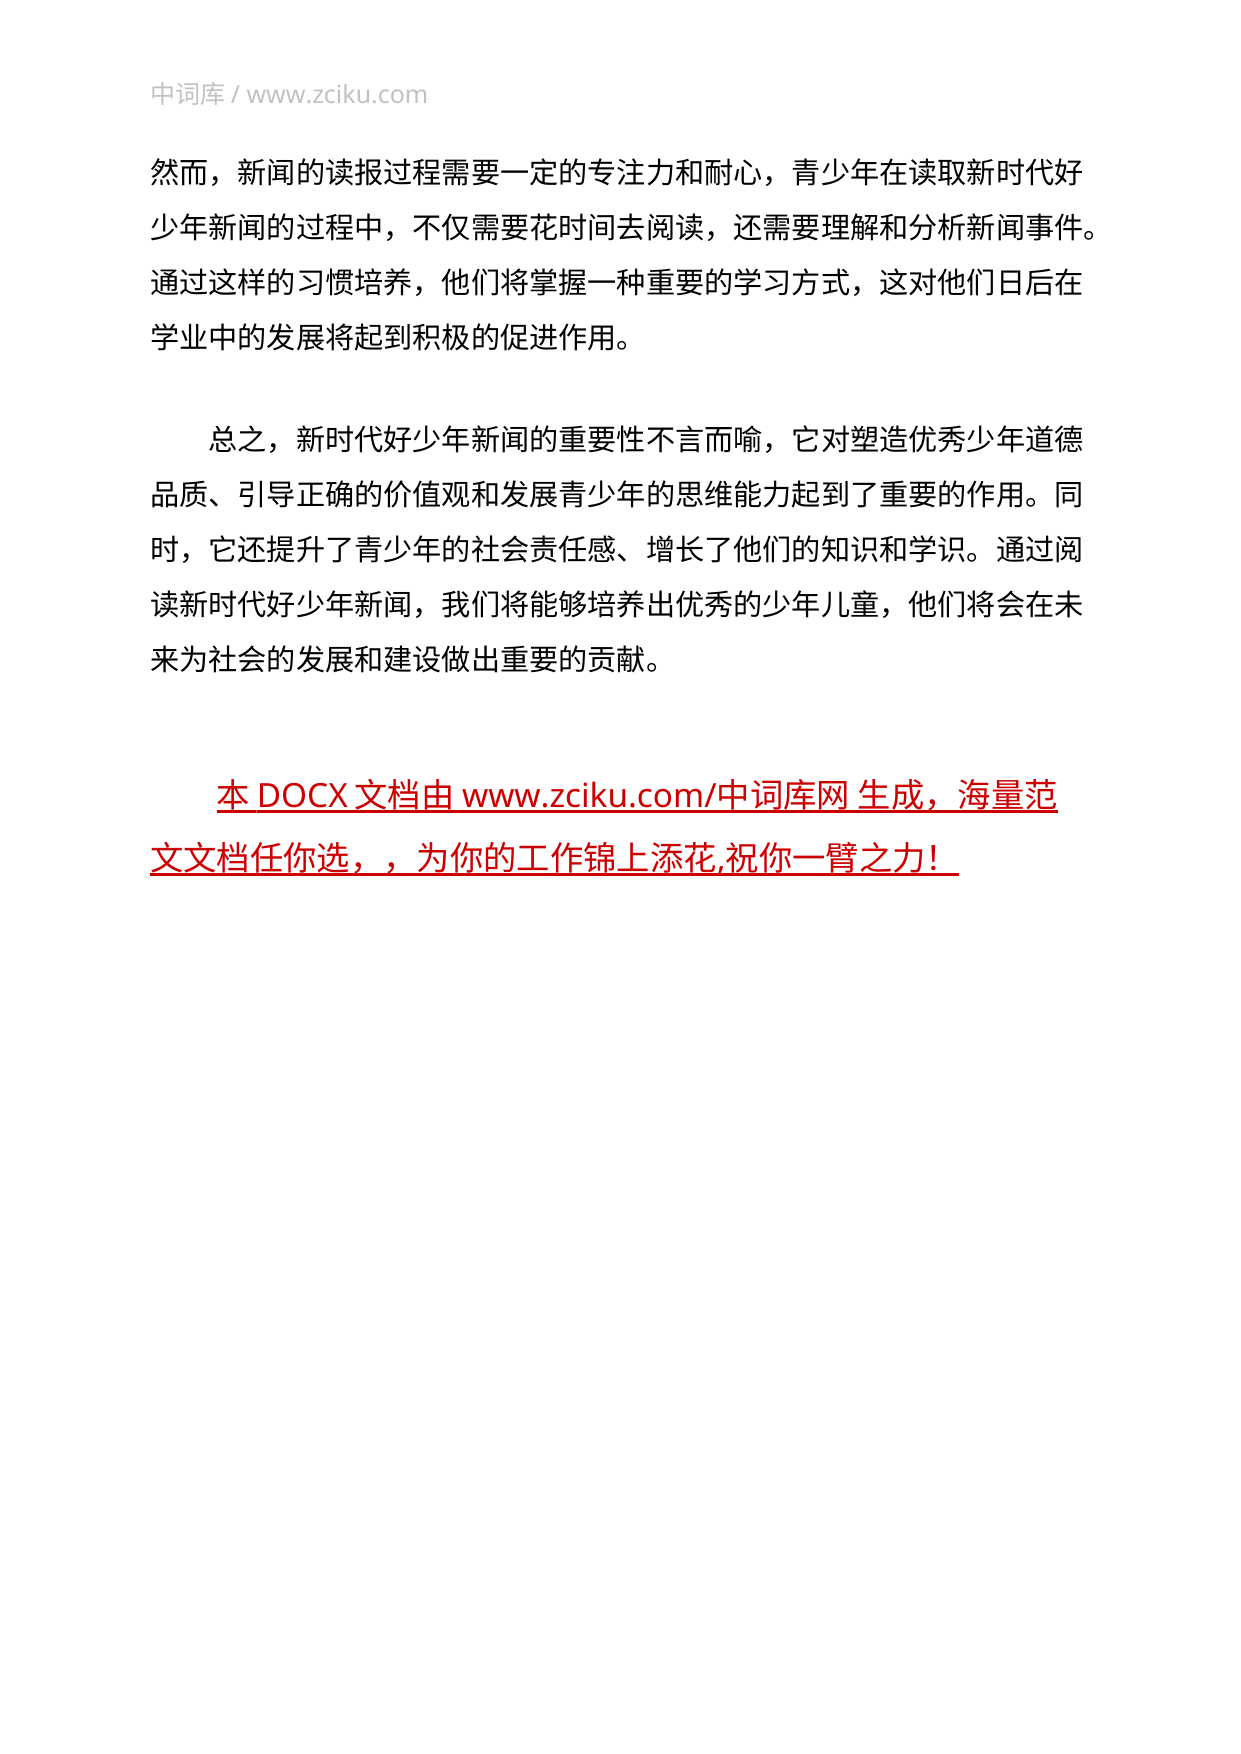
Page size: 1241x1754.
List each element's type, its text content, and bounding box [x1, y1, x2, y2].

text 总之，新时代好少年新闻的重要性不言而喻，它对塑造优秀少年道德品质、引导正确的价值观和发展青少年的思维能力起到了重要的作用。同时，它还提升了青少年的社会责任感、增长了他们的知识和学识。通过阅读新时代好少年新闻，我们将能够培养出优秀的少年儿童，他们将会在未来为社会的发展和建设做出重要的贡献。 [150, 416, 1090, 678]
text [150, 150, 1090, 357]
text 本DOCX文档由 www.zciku.com/中词库网 生成，海量范文文档任你选，，为你的工作锦上添花,祝你一臂之力！ [150, 769, 1090, 880]
